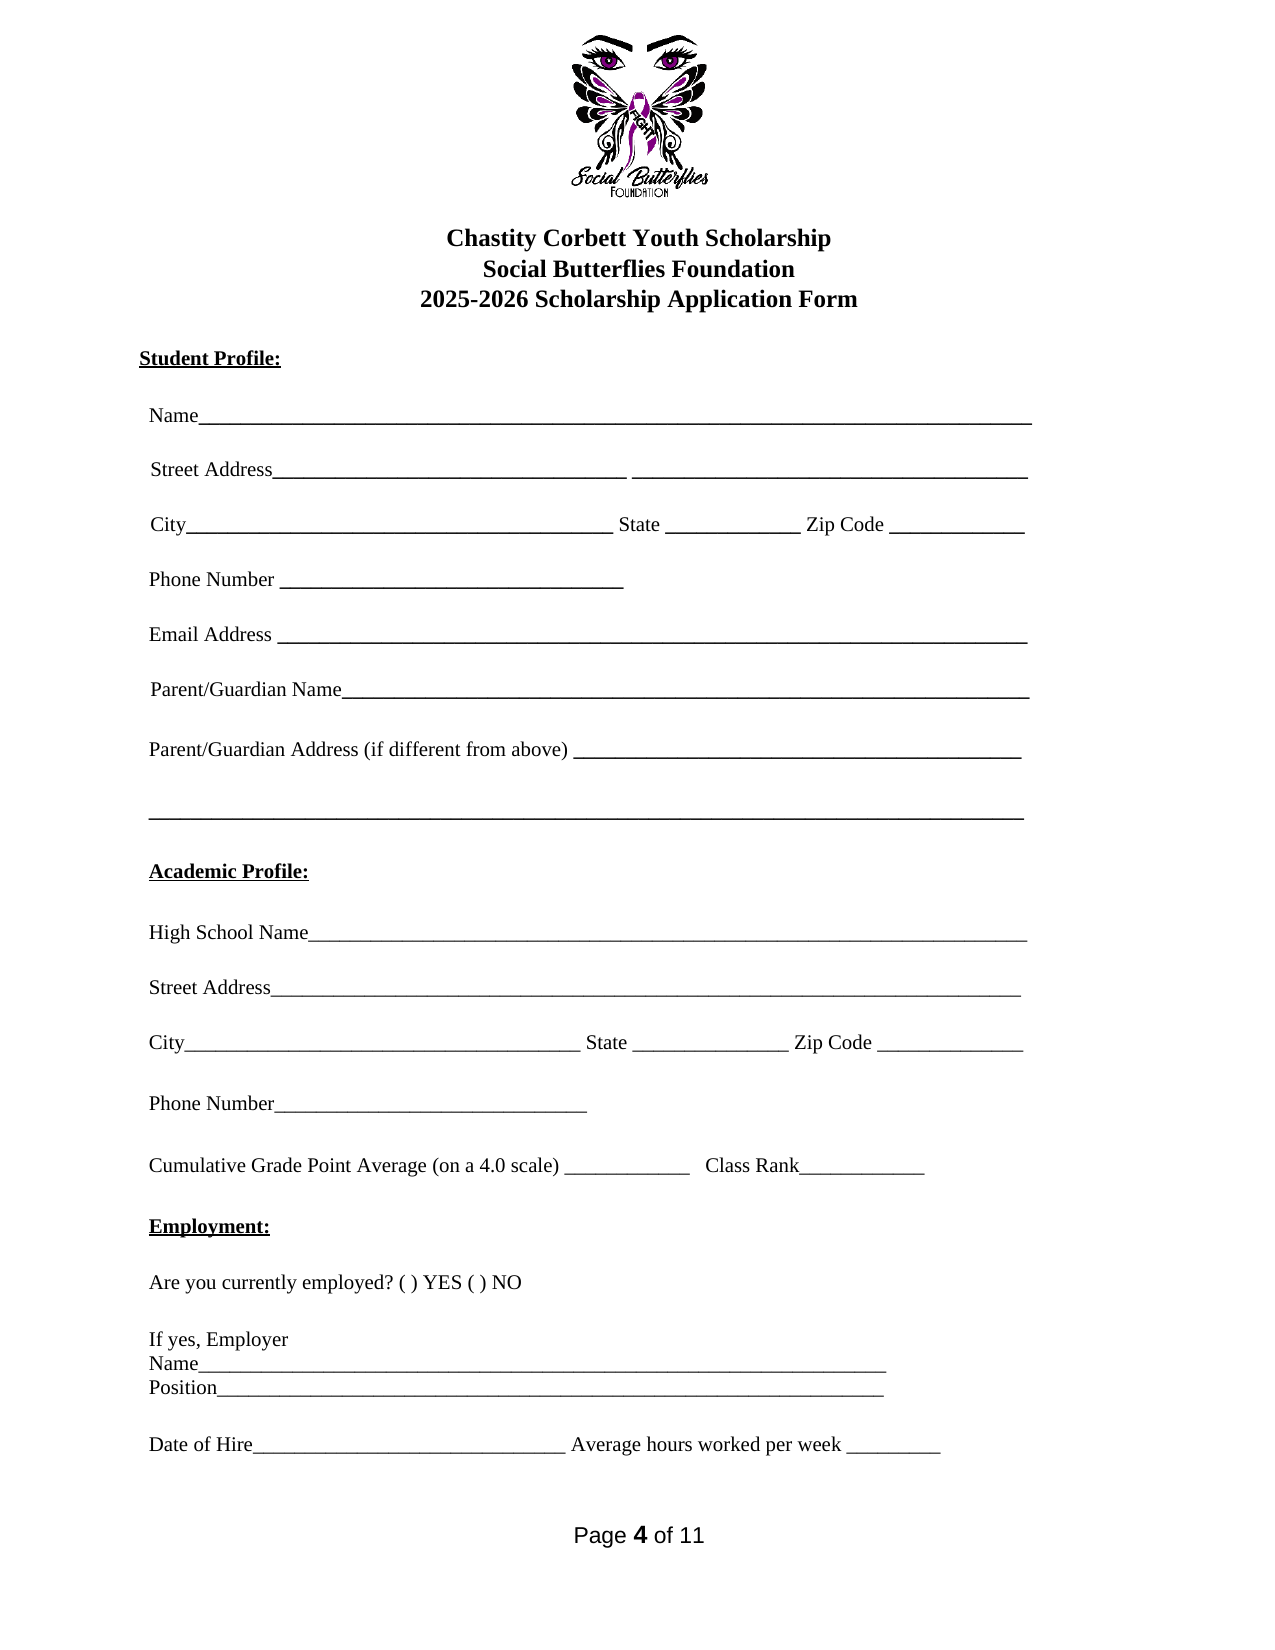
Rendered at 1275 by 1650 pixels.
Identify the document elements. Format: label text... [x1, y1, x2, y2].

text If yes, Employer Name__________________________________________________________________ Position________________________________________________________________ [149, 1327, 1030, 1399]
text 2025-2026 Scholarship Application Form [139, 284, 1139, 313]
text Academic Profile: [149, 859, 1031, 883]
text Parent/Guardian Address (if different from above) ___________________________________________ [149, 737, 1031, 761]
text Cumulative Grade Point Average (on a 4.0 scale) ____________ Class Rank____________ [149, 1152, 1028, 1177]
text Student Profile: [139, 346, 1139, 370]
text Chastity Corbett Youth Scholarship [139, 223, 1139, 252]
text Employment: [149, 1214, 1028, 1238]
text ____________________________________________________________________________________ [149, 798, 1031, 822]
picture [565, 25, 713, 206]
text Name________________________________________________________________________________ Street Address__________________________________ ______________________________________ City_________________________________________ State _____________ Zip Code _____________ [149, 402, 1033, 536]
text Social Butterflies Foundation [139, 254, 1139, 282]
text Are you currently employed? ( ) YES ( ) NO [149, 1270, 1139, 1294]
text Email Address ________________________________________________________________________ Parent/Guardian Name__________________________________________________________________ [149, 622, 1033, 701]
text Date of Hire______________________________ Average hours worked per week _________ [149, 1432, 1139, 1456]
text Phone Number______________________________ [149, 1091, 1028, 1115]
text Phone Number _________________________________ [149, 567, 1033, 591]
text High School Name_____________________________________________________________________ Street Address________________________________________________________________________ City______________________________________ State _______________ Zip Code ______________ [149, 920, 1028, 1054]
